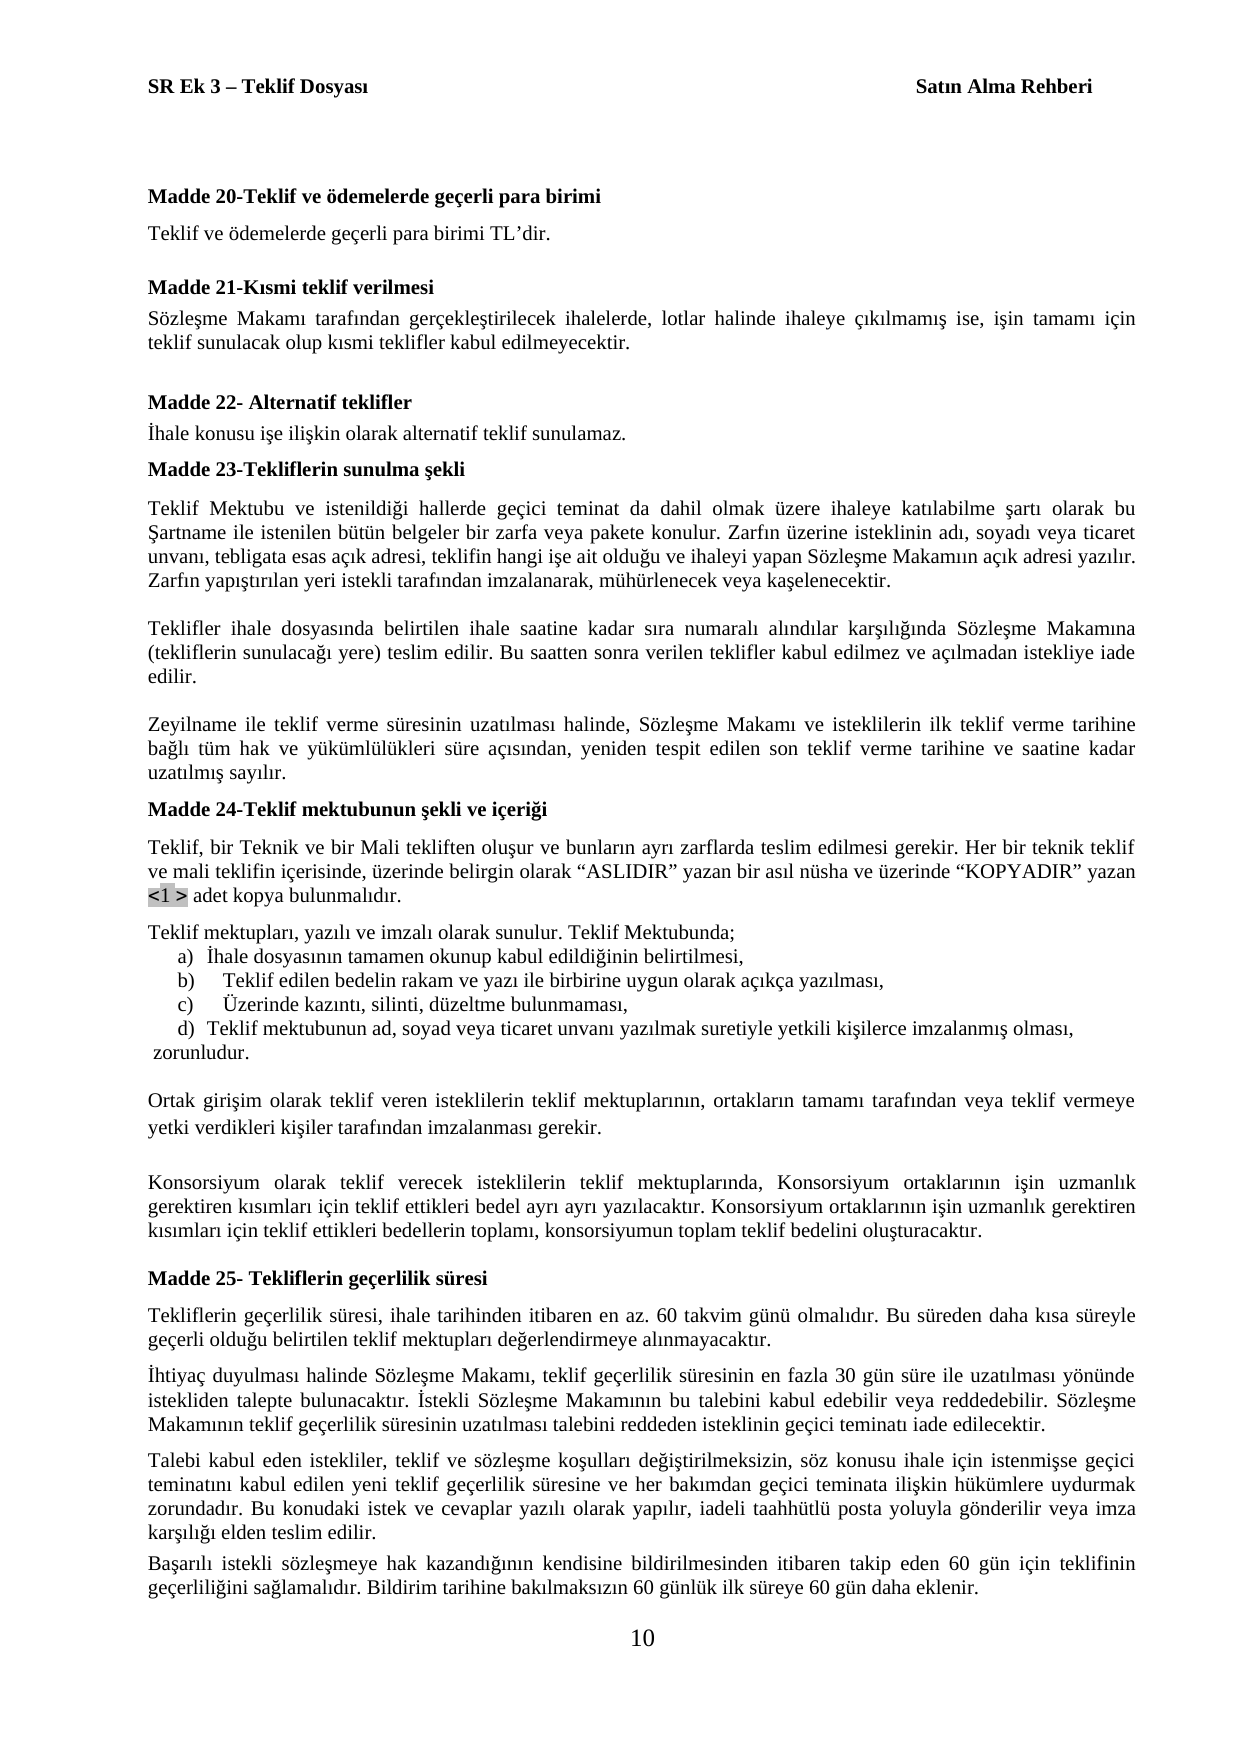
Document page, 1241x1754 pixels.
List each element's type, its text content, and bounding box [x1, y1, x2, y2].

text Teklifler ihale dosyasında belirtilen ihale saatine kadar sıra numaralı alındılar karşılığında Sözleşme Makamına (tekliflerin sunulacağı yere) teslim edilir. Bu saatten sonra verilen teklifler kabul edilmez ve açılmadan istekliye iade edilir. [148, 616, 1137, 688]
text Madde 21-Kısmi teklif verilmesi [148, 275, 1137, 299]
text İhale konusu işe ilişkin olarak alternatif teklif sunulamaz. [148, 421, 1137, 444]
list Üzerinde kazıntı, silinti, düzeltme bulunmaması, [177, 992, 1137, 1016]
text Teklif Mektubu ve istenildiği hallerde geçici teminat da dahil olmak üzere ihaleye katılabilme şartı olarak bu Şartname ile istenilen bütün belgeler bir zarfa veya pakete konulur. Zarfın üzerine isteklinin adı, soyadı veya ticaret unvanı, tebligata esas açık adresi, teklifin hangi işe ait olduğu ve ihaleyi yapan Sözleşme Makamıın açık adresi yazılır. Zarfın yapıştırılan yeri istekli tarafından imzalanarak, mühürlenecek veya kaşelenecektir. [148, 496, 1137, 592]
text Madde 22- Alternatif teklifler [148, 390, 1137, 414]
text Madde 25- Tekliflerin geçerlilik süresi [148, 1266, 1137, 1290]
list Teklif edilen bedelin rakam ve yazı ile birbirine uygun olarak açıkça yazılması, [177, 968, 1137, 992]
text Başarılı istekli sözleşmeye hak kazandığının kendisine bildirilmesinden itibaren takip eden 60 gün için teklifinin geçerliliğini sağlamalıdır. Bildirim tarihine bakılmaksızın 60 günlük ilk süreye 60 gün daha eklenir. [148, 1551, 1137, 1599]
text Madde 24-Teklif mektubunun şekli ve içeriği [148, 797, 1137, 821]
text zorunludur. [148, 1040, 1137, 1064]
list İhale dosyasının tamamen okunup kabul edildiğinin belirtilmesi, [177, 944, 1137, 968]
text Madde 23-Tekliflerin sunulma şekli [148, 457, 1137, 481]
text Sözleşme Makamı tarafından gerçekleştirilecek ihalelerde, lotlar halinde ihaleye çıkılmamış ise, işin tamamı için teklif sunulacak olup kısmi teklifler kabul edilmeyecektir. [148, 306, 1137, 354]
list Teklif mektubunun ad, soyad veya ticaret unvanı yazılmak suretiyle yetkili kişilerce imzalanmış olması, [177, 1016, 1137, 1040]
text Tekliflerin geçerlilik süresi, ihale tarihinden itibaren en az. 60 takvim günü olmalıdır. Bu süreden daha kısa süreyle geçerli olduğu belirtilen teklif mektupları değerlendirmeye alınmayacaktır. [148, 1303, 1137, 1351]
text Konsorsiyum olarak teklif verecek isteklilerin teklif mektuplarında, Konsorsiyum ortaklarının işin uzmanlık gerektiren kısımları için teklif ettikleri bedel ayrı ayrı yazılacaktır. Konsorsiyum ortaklarının işin uzmanlık gerektiren kısımları için teklif ettikleri bedellerin toplamı, konsorsiyumun toplam teklif bedelini oluşturacaktır. [148, 1170, 1137, 1242]
text Talebi kabul eden istekliler, teklif ve sözleşme koşulları değiştirilmeksizin, söz konusu ihale için istenmişse geçici teminatını kabul edilen yeni teklif geçerlilik süresine ve her bakımdan geçici teminata ilişkin hükümlere uydurmak zorundadır. Bu konudaki istek ve cevaplar yazılı olarak yapılır, iadeli taahhütlü posta yoluyla gönderilir veya imza karşılığı elden teslim edilir. [148, 1448, 1137, 1544]
text İhtiyaç duyulması halinde Sözleşme Makamı, teklif geçerlilik süresinin en fazla 30 gün süre ile uzatılması yönünde istekliden talepte bulunacaktır. İstekli Sözleşme Makamının bu talebini kabul edebilir veya reddedebilir. Sözleşme Makamının teklif geçerlilik süresinin uzatılması talebini reddeden isteklinin geçici teminatı iade edilecektir. [148, 1363, 1137, 1436]
text Zeyilname ile teklif verme süresinin uzatılması halinde, Sözleşme Makamı ve isteklilerin ilk teklif verme tarihine bağlı tüm hak ve yükümlülükleri süre açısından, yeniden tespit edilen son teklif verme tarihine ve saatine kadar uzatılmış sayılır. [148, 712, 1137, 784]
text Madde 20-Teklif ve ödemelerde geçerli para birimi [148, 184, 1137, 208]
text Teklif, bir Teknik ve bir Mali tekliften oluşur ve bunların ayrı zarflarda teslim edilmesi gerekir. Her bir teknik teklif ve mali teklifin içerisinde, üzerinde belirgin olarak “ASLIDIR” yazan bir asıl nüsha ve üzerinde “KOPYADIR” yazan 1 adet kopya bulunmalıdır. [148, 835, 1137, 907]
text Ortak girişim olarak teklif veren isteklilerin teklif mektuplarının, ortakların tamamı tarafından veya teklif vermeye yetki verdikleri kişiler tarafından imzalanması gerekir. [148, 1088, 1137, 1139]
text Teklif mektupları, yazılı ve imzalı olarak sunulur. Teklif Mektubunda; [148, 920, 1137, 944]
text Teklif ve ödemelerde geçerli para birimi TL’dir. [148, 221, 1137, 245]
